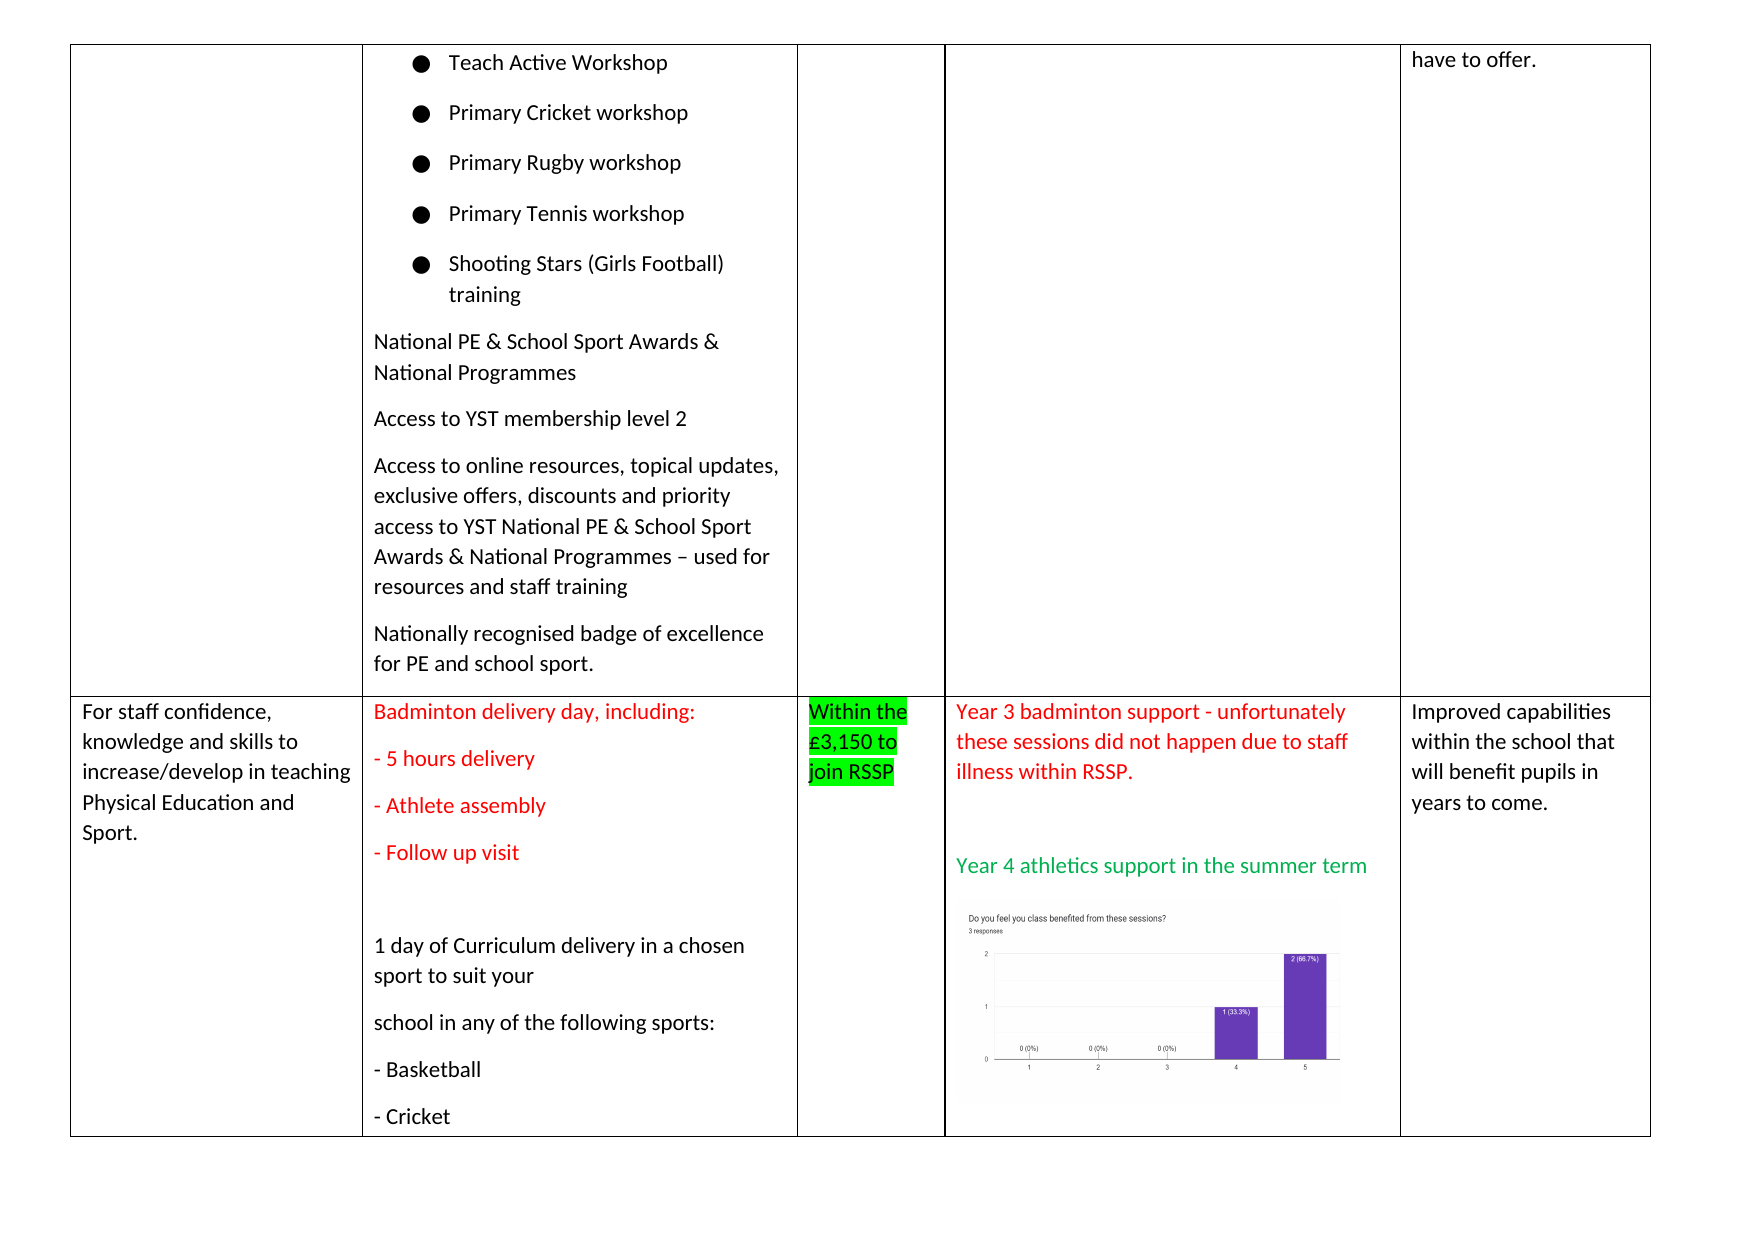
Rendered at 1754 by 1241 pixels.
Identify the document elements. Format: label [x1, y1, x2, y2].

table_cell [946, 697, 1400, 1136]
picture [956, 898, 1340, 1103]
table_cell [946, 45, 1400, 696]
table_cell [1401, 45, 1650, 696]
table_cell [363, 697, 797, 1136]
table_cell [1401, 697, 1650, 1136]
table_cell [71, 45, 362, 696]
table_cell [798, 45, 944, 696]
table_cell [363, 45, 797, 696]
table_cell [798, 697, 944, 1136]
table_cell [71, 697, 362, 1136]
